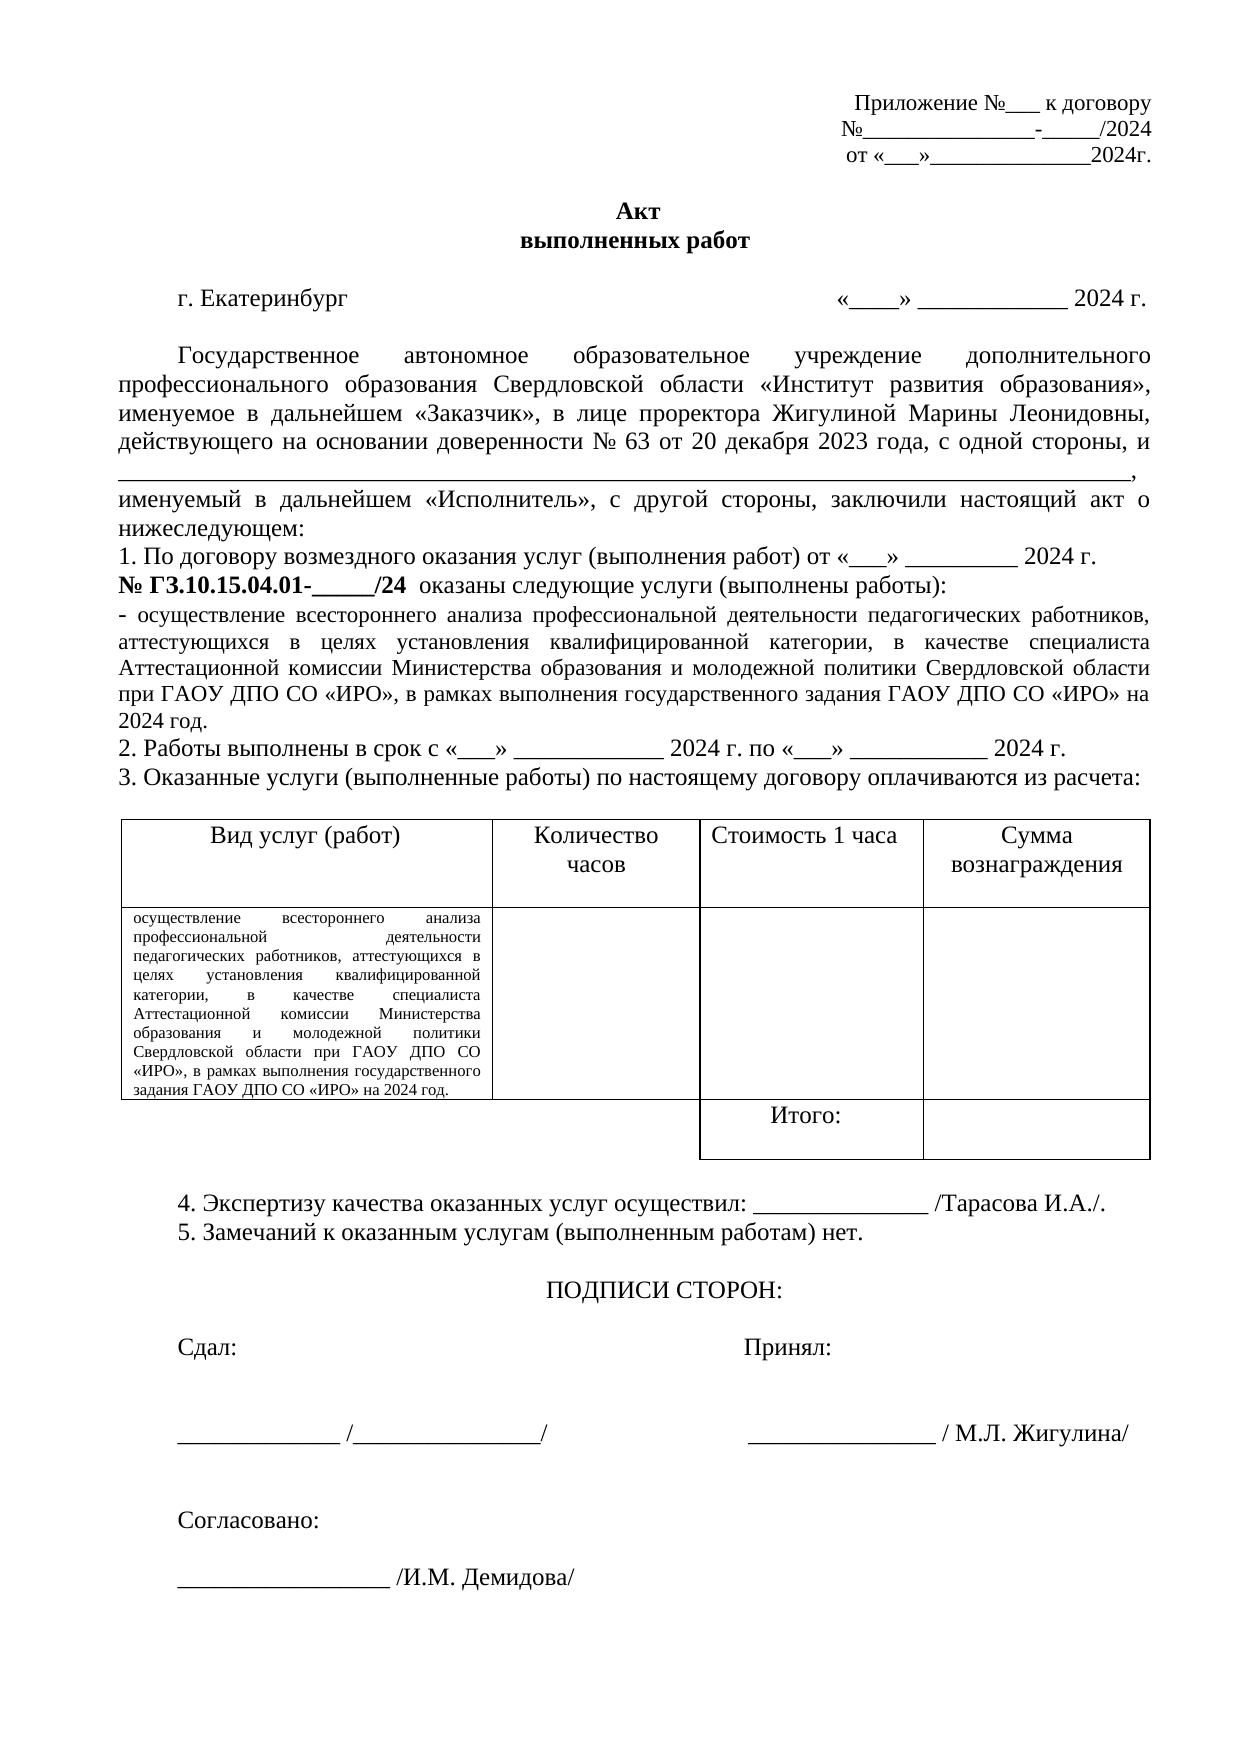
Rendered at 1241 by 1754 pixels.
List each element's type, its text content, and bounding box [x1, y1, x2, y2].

text 1. По договору возмездного оказания услуг (выполнения работ) от «___» _________ 2024 г. [118, 541, 1152, 570]
table_header Сумма вознаграждения [924, 820, 1149, 907]
table_cell [701, 908, 923, 1099]
text Согласовано: [118, 1505, 1152, 1533]
text Приложение №___ к договору [118, 89, 1152, 115]
text № ГЗ.10.15.04.01-_____/24 оказаны следующие услуги (выполнены работы): [118, 570, 1152, 599]
text г. Екатеринбург «____» ____________ 2024 г. [118, 283, 1152, 311]
table_cell [493, 908, 699, 1099]
text _________________ /И.М. Демидова/ [118, 1562, 1152, 1591]
text Акт [118, 196, 1152, 225]
text выполненных работ [118, 225, 1152, 254]
table_cell [924, 908, 1149, 1099]
table_cell [924, 1100, 1149, 1159]
text Сдал: Принял: [118, 1332, 1152, 1361]
text _____________ /_______________/ _______________ / М.Л. Жигулина/ [118, 1418, 1152, 1447]
text 2. Работы выполнены в срок с «___» ____________ 2024 г. по «___» ___________ 2024 г. [118, 733, 1152, 762]
text 5. Замечаний к оказанным услугам (выполненным работам) нет. [118, 1217, 1152, 1246]
table_header Стоимость 1 часа [701, 820, 923, 907]
text 3. Оказанные услуги (выполненные работы) по настоящему договору оплачиваются из расчета: [118, 762, 1152, 791]
table_header Количество часов [493, 820, 699, 907]
table_cell Итого: [701, 1100, 923, 1159]
table_header Вид услуг (работ) [122, 820, 492, 907]
text - осуществление всестороннего анализа профессиональной деятельности педагогических работников, аттестующихся в целях установления квалифицированной категории, в качестве специалиста Аттестационной комиссии Министерства образования и молодежной политики Свердловской области при ГАОУ ДПО СО «ИРО», в рамках выполнения государственного задания ГАОУ ДПО СО «ИРО» на 2024 год. [118, 599, 1152, 733]
table_cell осуществление всестороннего анализа профессиональной деятельности педагогических работников, аттестующихся в целях установления квалифицированной категории, в качестве специалиста Аттестационной комиссии Министерства образования и молодежной политики Свердловской области при ГАОУ ДПО СО «ИРО», в рамках выполнения государственного задания ГАОУ ДПО СО «ИРО» на 2024 год. [122, 908, 492, 1099]
text Государственное автономное образовательное учреждение дополнительного профессионального образования Свердловской области «Институт развития образования», именуемое в дальнейшем «Заказчик», в лице проректора Жигулиной Марины Леонидовны, действующего на основании доверенности № 63 от 20 декабря 2023 года, с одной стороны, и _________________________________________________________________________________, именуемый в дальнейшем «Исполнитель», с другой стороны, заключили настоящий акт о нижеследующем: [118, 340, 1152, 541]
text 4. Экспертизу качества оказанных услуг осуществил: ______________ /Тарасова И.А./. [118, 1188, 1152, 1217]
text №_______________-_____/2024 [118, 115, 1152, 141]
text ПОДПИСИ СТОРОН: [118, 1275, 1152, 1303]
text от «___»______________2024г. [118, 141, 1152, 168]
